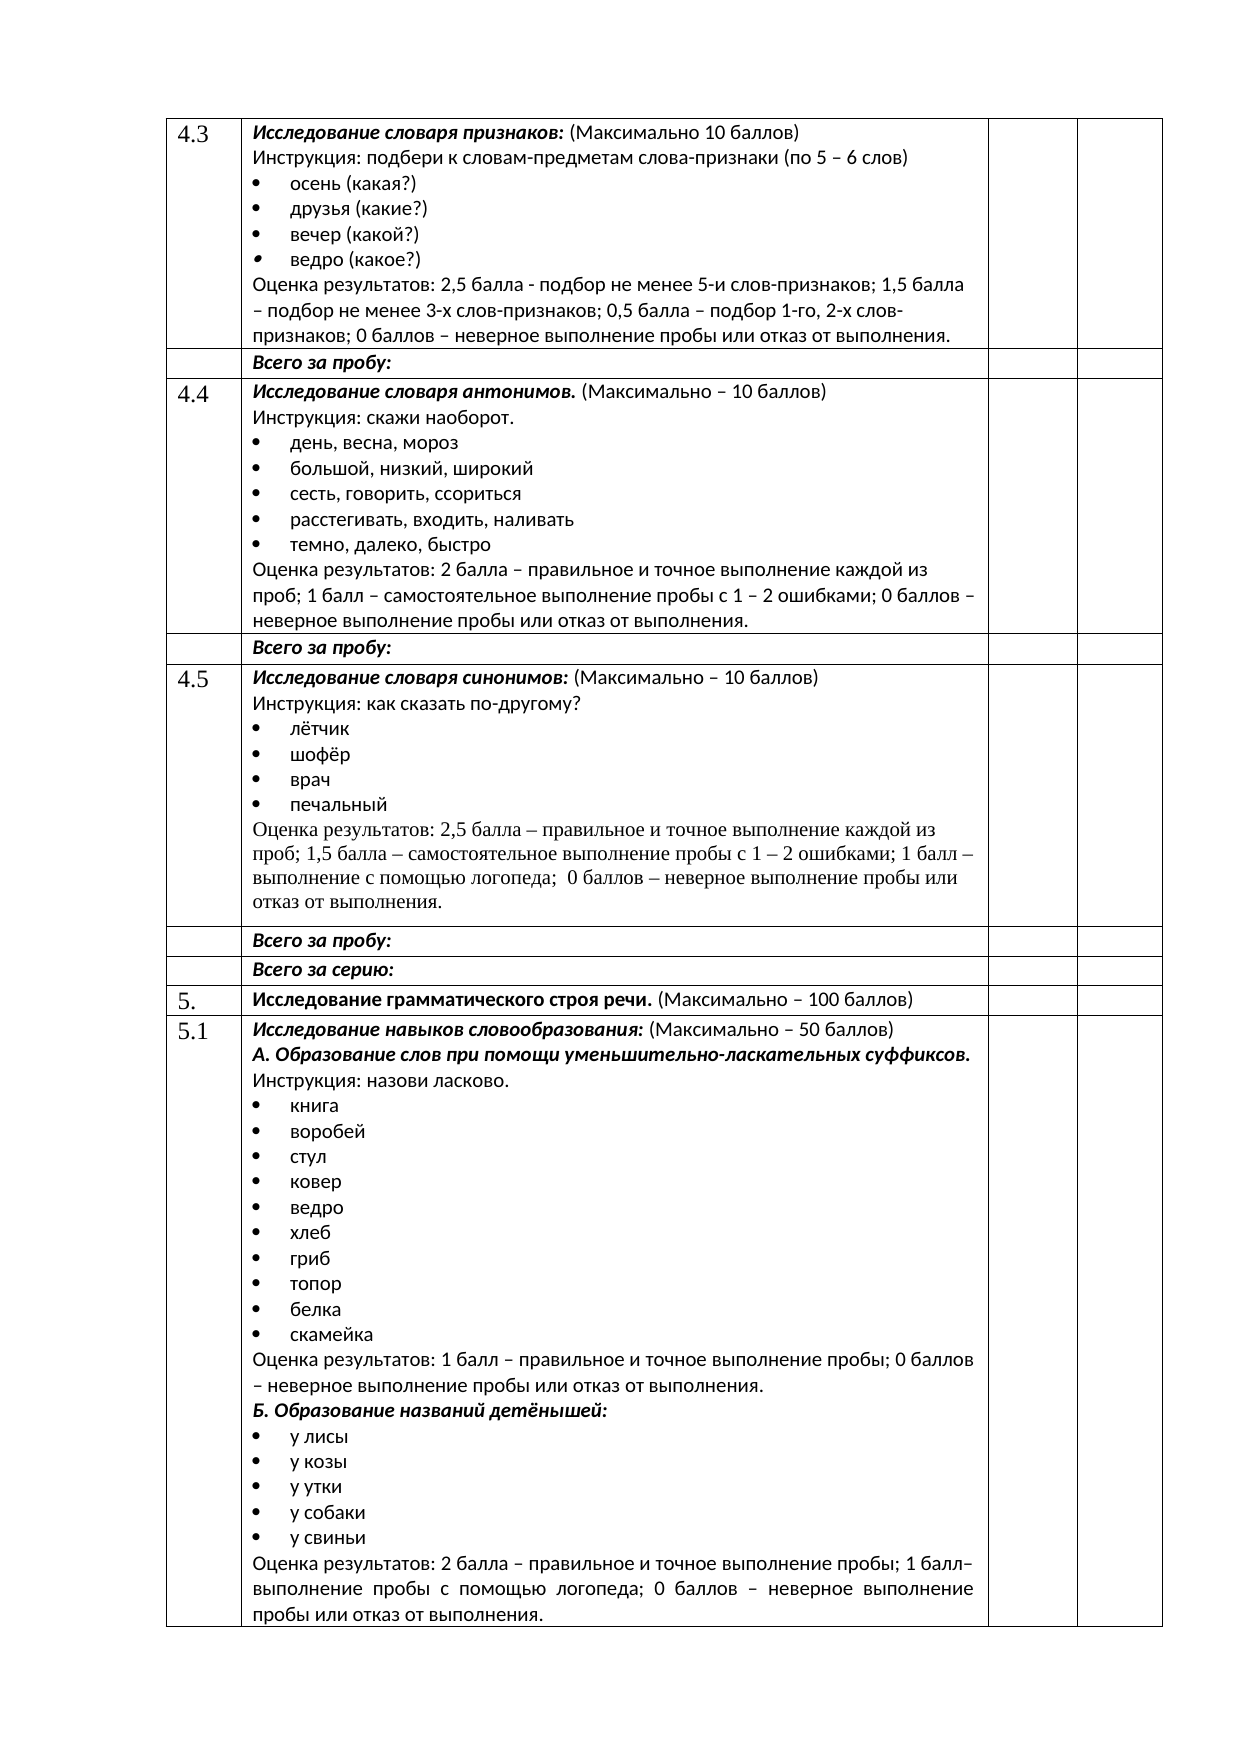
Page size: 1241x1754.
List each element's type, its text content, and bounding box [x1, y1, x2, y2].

table_cell Исследование грамматического строя речи. (Максимально – 100 баллов) [242, 986, 988, 1015]
table_cell 5.1 [167, 1016, 241, 1626]
table_cell [989, 379, 1077, 633]
table_cell [1078, 349, 1162, 378]
table_cell [1078, 1016, 1162, 1626]
table_cell [989, 634, 1077, 663]
table_cell [989, 986, 1077, 1015]
table_cell Всего за пробу: [242, 927, 988, 956]
table_cell [1078, 634, 1162, 663]
table_cell [1078, 986, 1162, 1015]
table_cell Исследование словаря синонимов: (Максимально – 10 баллов) Инструкция: как сказать по-другому? лётчик шофёр врач печальный Оценка результатов: 2,5 балла – правильное и точное выполнение каждой из проб; 1,5 балла – самостоятельное выполнение пробы с 1 – 2 ошибками; 1 балл – выполнение с помощью логопеда; 0 баллов – неверное выполнение пробы или отказ от выполнения. [242, 665, 988, 926]
table_cell [989, 957, 1077, 985]
table_cell [989, 1016, 1077, 1626]
table_cell [989, 927, 1077, 956]
table_cell Всего за пробу: [242, 349, 988, 378]
table_cell 4.4 [167, 379, 241, 633]
table_cell Исследование словаря признаков: (Максимально 10 баллов) Инструкция: подбери к словам-предметам слова-признаки (по 5 – 6 слов) осень (какая?) друзья (какие?) вечер (какой?) ведро (какое?) Оценка результатов: 2,5 балла - подбор не менее 5-и слов-признаков; 1,5 балла – подбор не менее 3-х слов-признаков; 0,5 балла – подбор 1-го, 2-х слов-признаков; 0 баллов – неверное выполнение пробы или отказ от выполнения. [242, 119, 988, 348]
table_cell [1078, 119, 1162, 348]
table_cell Исследование словаря антонимов. (Максимально – 10 баллов) Инструкция: скажи наоборот. день, весна, мороз большой, низкий, широкий сесть, говорить, ссориться расстегивать, входить, наливать темно, далеко, быстро Оценка результатов: 2 балла – правильное и точное выполнение каждой из проб; 1 балл – самостоятельное выполнение пробы с 1 – 2 ошибками; 0 баллов – неверное выполнение пробы или отказ от выполнения. [242, 379, 988, 633]
table_cell [167, 634, 241, 663]
table_cell 4.5 [167, 665, 241, 926]
table_cell [1078, 665, 1162, 926]
table_cell [1078, 957, 1162, 985]
table_cell [167, 927, 241, 956]
table_cell [1078, 379, 1162, 633]
table_cell Всего за пробу: [242, 634, 988, 663]
table_cell [1078, 927, 1162, 956]
table_cell [167, 957, 241, 985]
table_cell [989, 349, 1077, 378]
table_cell 5. [167, 986, 241, 1015]
table_cell 4.3 [167, 119, 241, 348]
table_cell Всего за серию: [242, 957, 988, 985]
table_cell [167, 349, 241, 378]
table_cell [989, 665, 1077, 926]
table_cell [242, 1016, 988, 1626]
table_cell [989, 119, 1077, 348]
